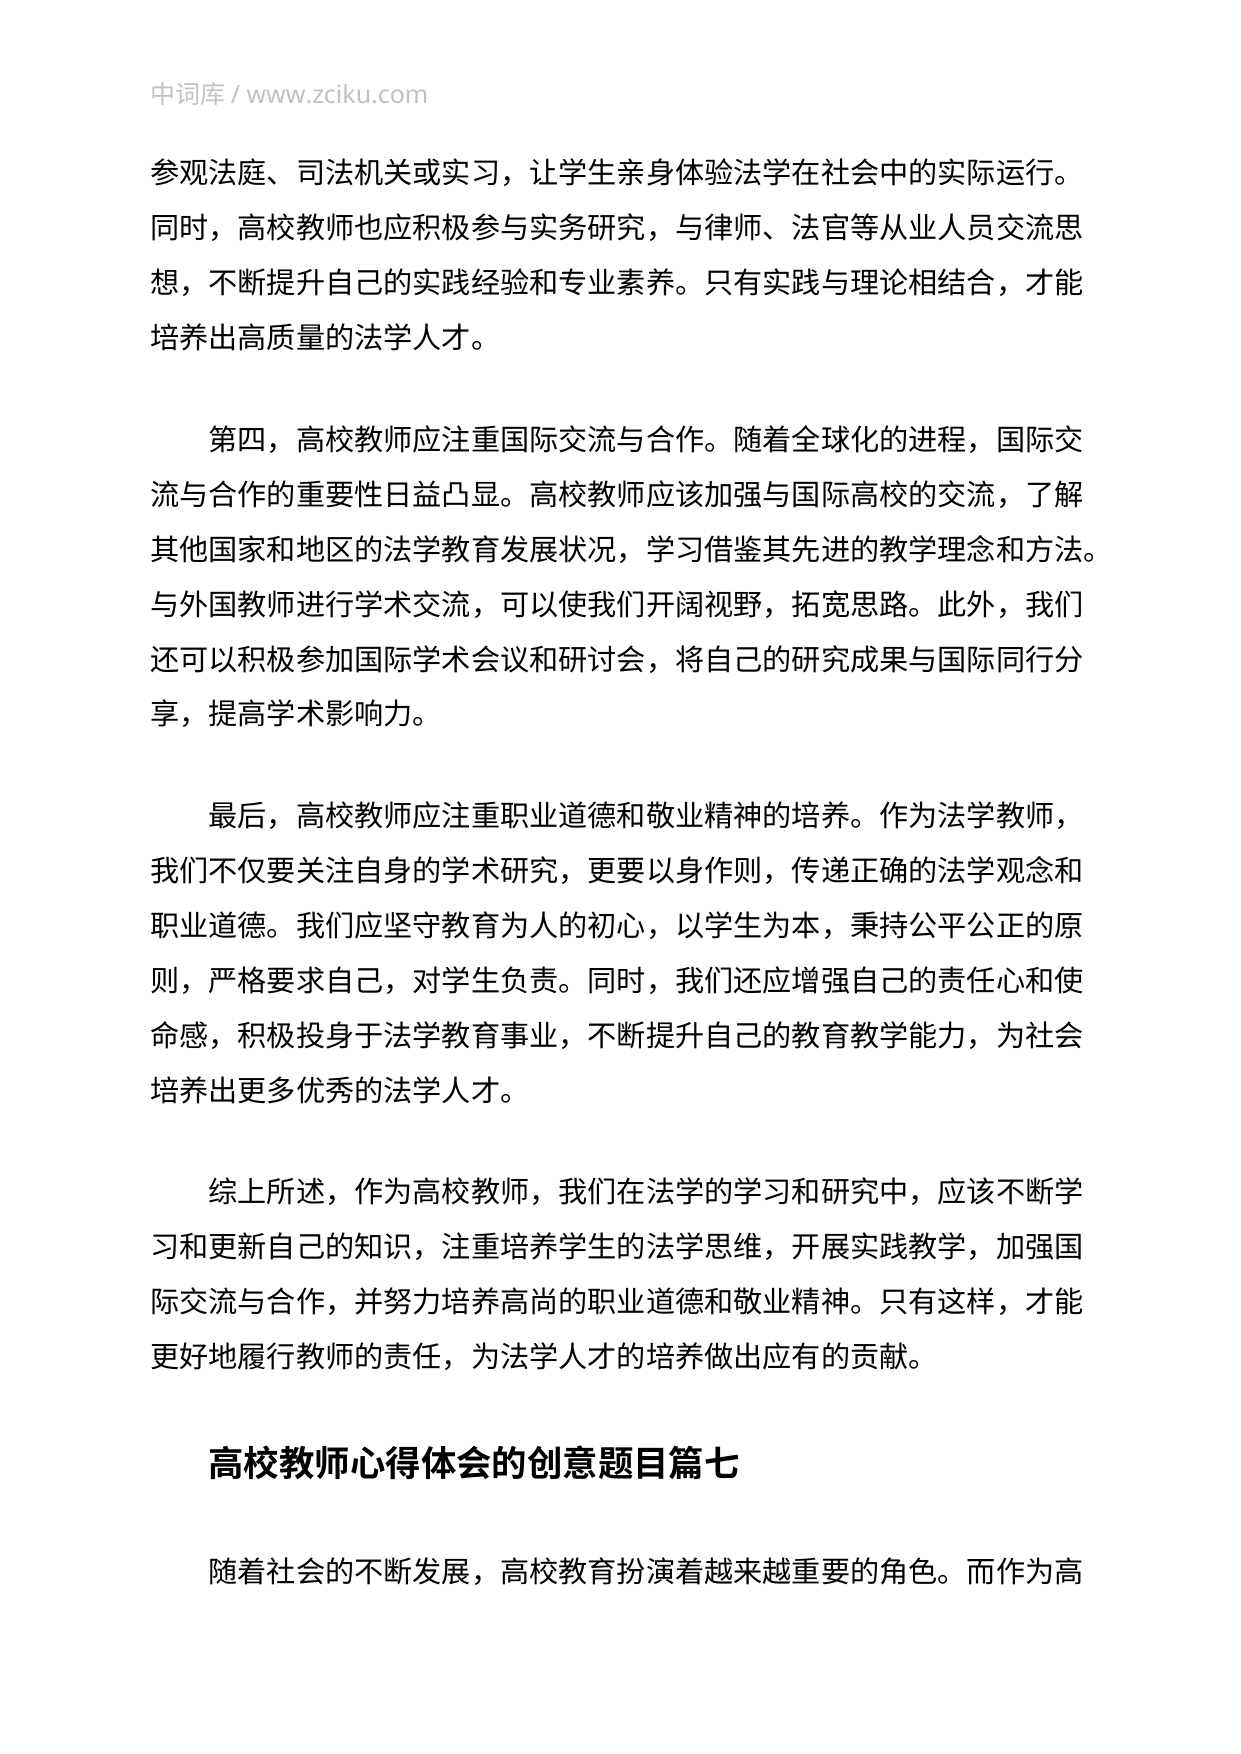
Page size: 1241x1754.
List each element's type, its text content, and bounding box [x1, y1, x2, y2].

text 综上所述，作为高校教师，我们在法学的学习和研究中，应该不断学习和更新自己的知识，注重培养学生的法学思维，开展实践教学，加强国际交流与合作，并努力培养高尚的职业道德和敬业精神。只有这样，才能更好地履行教师的责任，为法学人才的培养做出应有的贡献。 [150, 1169, 1090, 1376]
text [150, 150, 1090, 357]
text 第四，高校教师应注重国际交流与合作。随着全球化的进程，国际交流与合作的重要性日益凸显。高校教师应该加强与国际高校的交流，了解其他国家和地区的法学教育发展状况，学习借鉴其先进的教学理念和方法。与外国教师进行学术交流，可以使我们开阔视野，拓宽思路。此外，我们还可以积极参加国际学术会议和研讨会，将自己的研究成果与国际同行分享，提高学术影响力。 [150, 416, 1090, 733]
text 高校教师心得体会的创意题目篇七 [150, 1435, 1090, 1487]
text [150, 1549, 1090, 1591]
text 最后，高校教师应注重职业道德和敬业精神的培养。作为法学教师，我们不仅要关注自身的学术研究，更要以身作则，传递正确的法学观念和职业道德。我们应坚守教育为人的初心，以学生为本，秉持公平公正的原则，严格要求自己，对学生负责。同时，我们还应增强自己的责任心和使命感，积极投身于法学教育事业，不断提升自己的教育教学能力，为社会培养出更多优秀的法学人才。 [150, 793, 1090, 1109]
